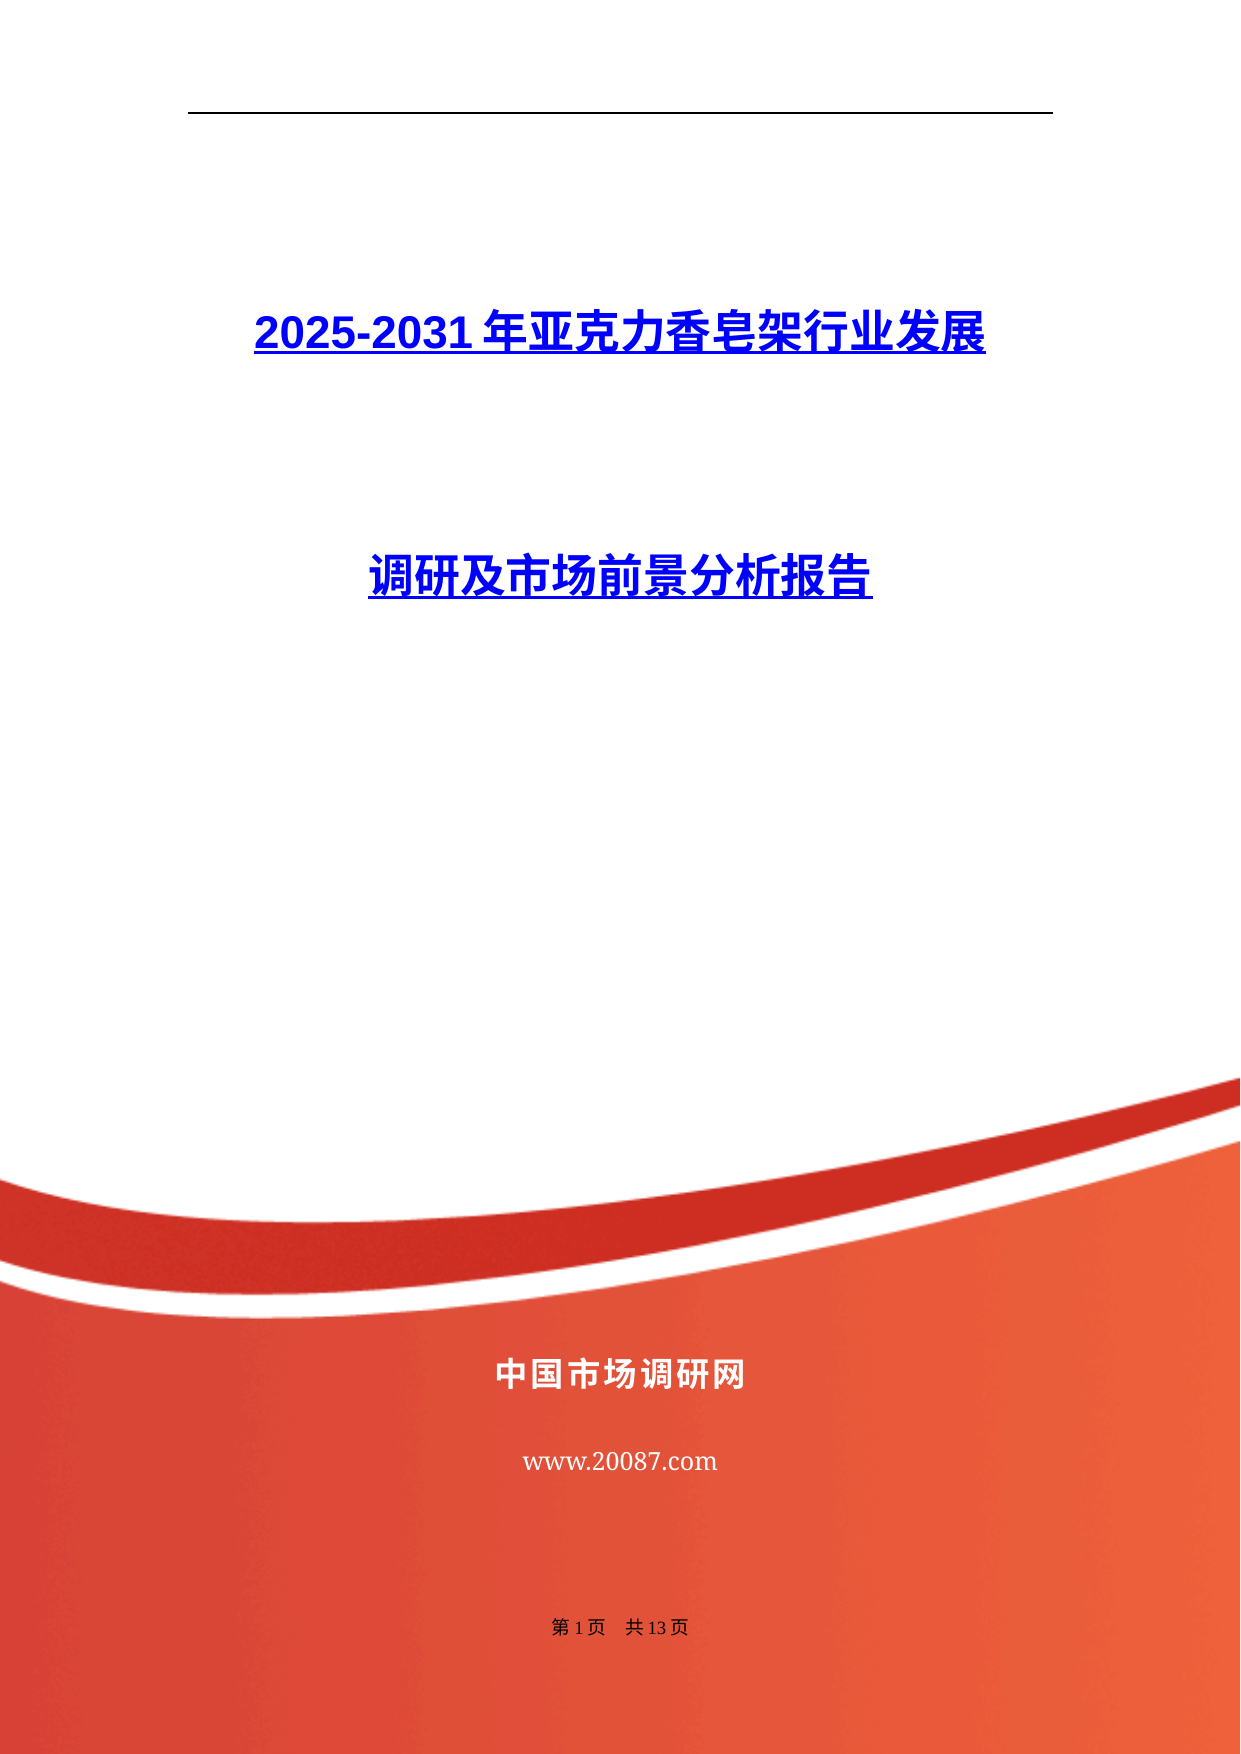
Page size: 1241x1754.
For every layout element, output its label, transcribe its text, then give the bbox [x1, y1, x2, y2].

subtitle 中国市场调研网 [187, 1339, 1053, 1404]
table_header 2025-2031年亚克力香皂架行业发展调研及市场前景分析报告 [188, 207, 1053, 773]
picture [0, 1006, 1241, 1754]
text www.20087.com [187, 1428, 1053, 1493]
